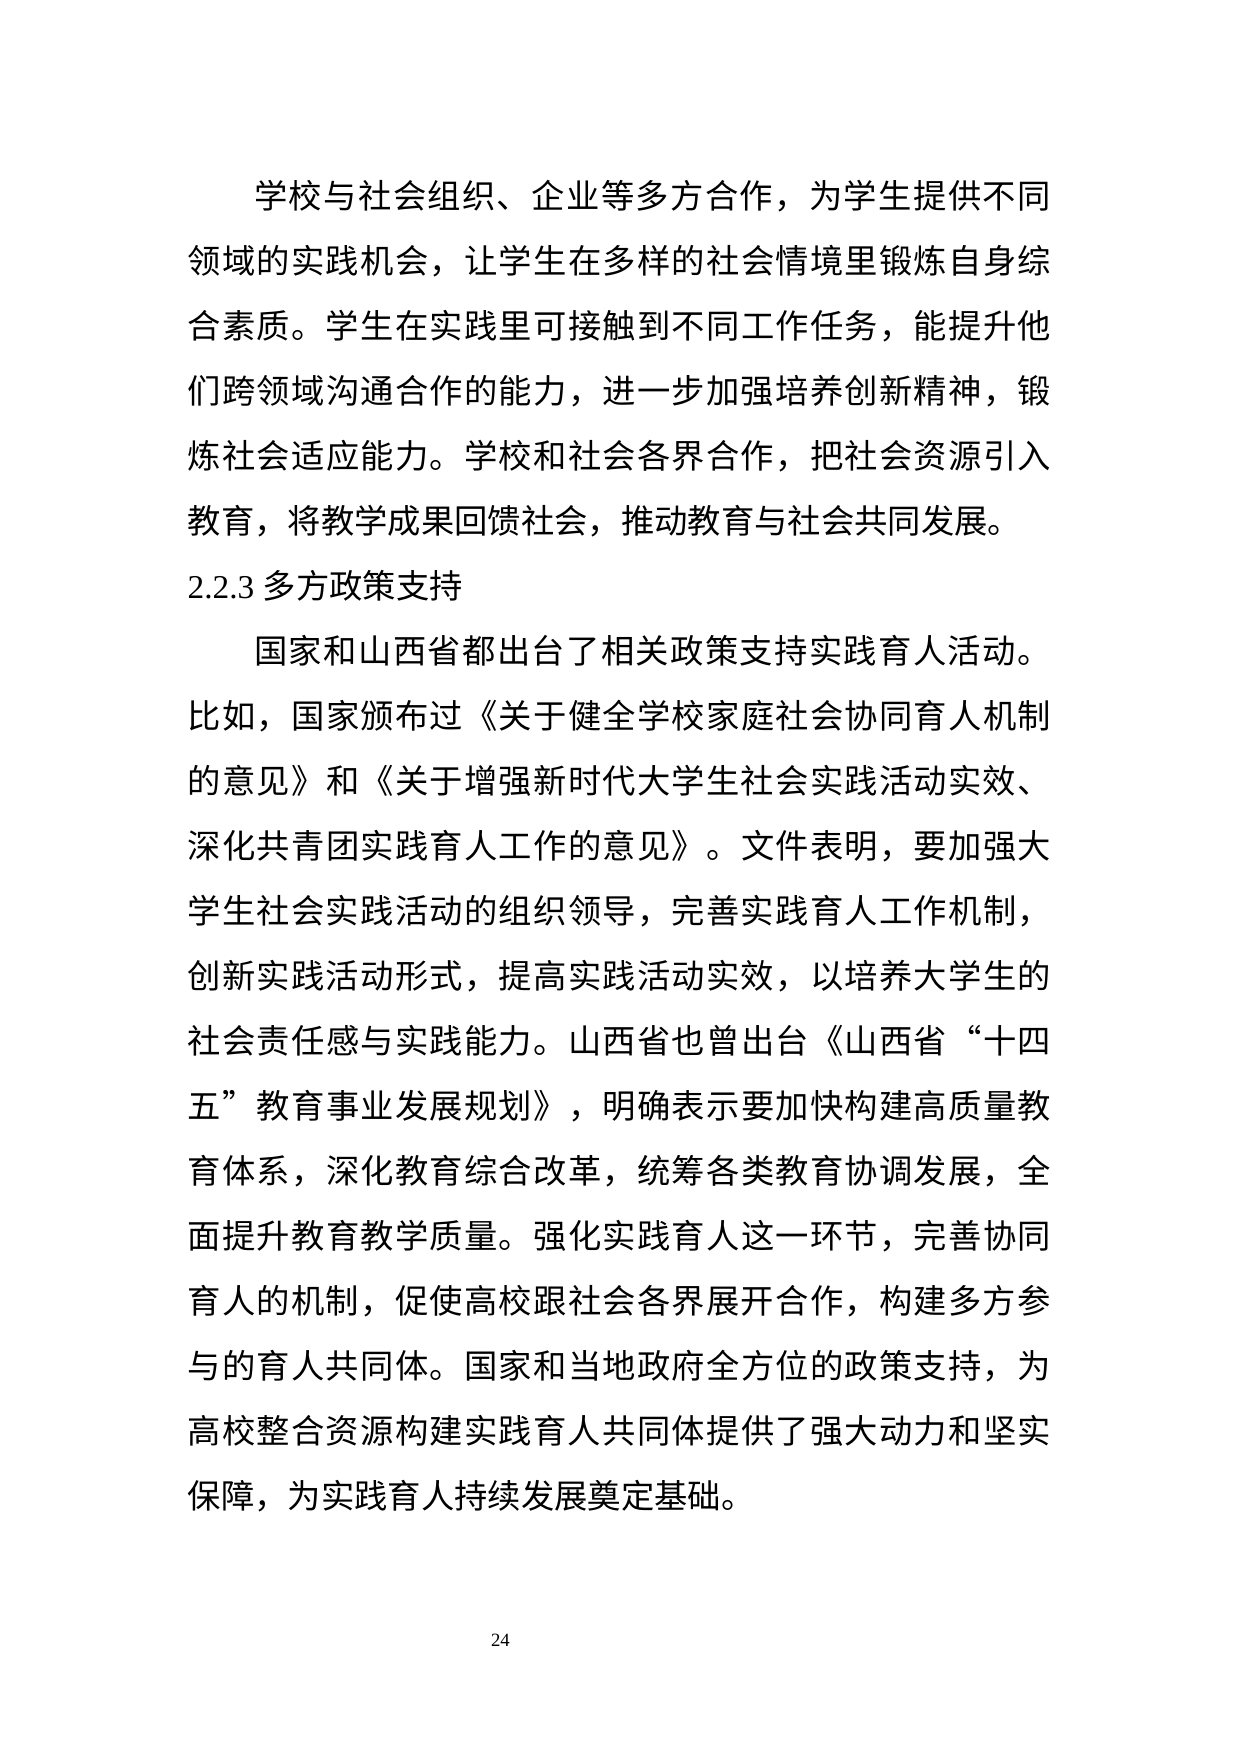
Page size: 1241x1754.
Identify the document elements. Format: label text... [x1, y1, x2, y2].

text 2.2.3 多方政策支持 [187, 552, 1053, 617]
text 国家和山西省都出台了相关政策支持实践育人活动。比如，国家颁布过《关于健全学校家庭社会协同育人机制的意见》和《关于增强新时代大学生社会实践活动实效、深化共青团实践育人工作的意见》。文件表明，要加强大学生社会实践活动的组织领导，完善实践育人工作机制，创新实践活动形式，提高实践活动实效，以培养大学生的社会责任感与实践能力。山西省也曾出台《山西省“十四五”教育事业发展规划》，明确表示要加快构建高质量教育体系，深化教育综合改革，统筹各类教育协调发展，全面提升教育教学质量。强化实践育人这一环节，完善协同育人的机制，促使高校跟社会各界展开合作，构建多方参与的育人共同体。国家和当地政府全方位的政策支持，为高校整合资源构建实践育人共同体提供了强大动力和坚实保障，为实践育人持续发展奠定基础。 [187, 617, 1053, 1527]
text 学校与社会组织、企业等多方合作，为学生提供不同领域的实践机会，让学生在多样的社会情境里锻炼自身综合素质。学生在实践里可接触到不同工作任务，能提升他们跨领域沟通合作的能力，进一步加强培养创新精神，锻炼社会适应能力。学校和社会各界合作，把社会资源引入教育，将教学成果回馈社会，推动教育与社会共同发展。 [187, 162, 1053, 552]
